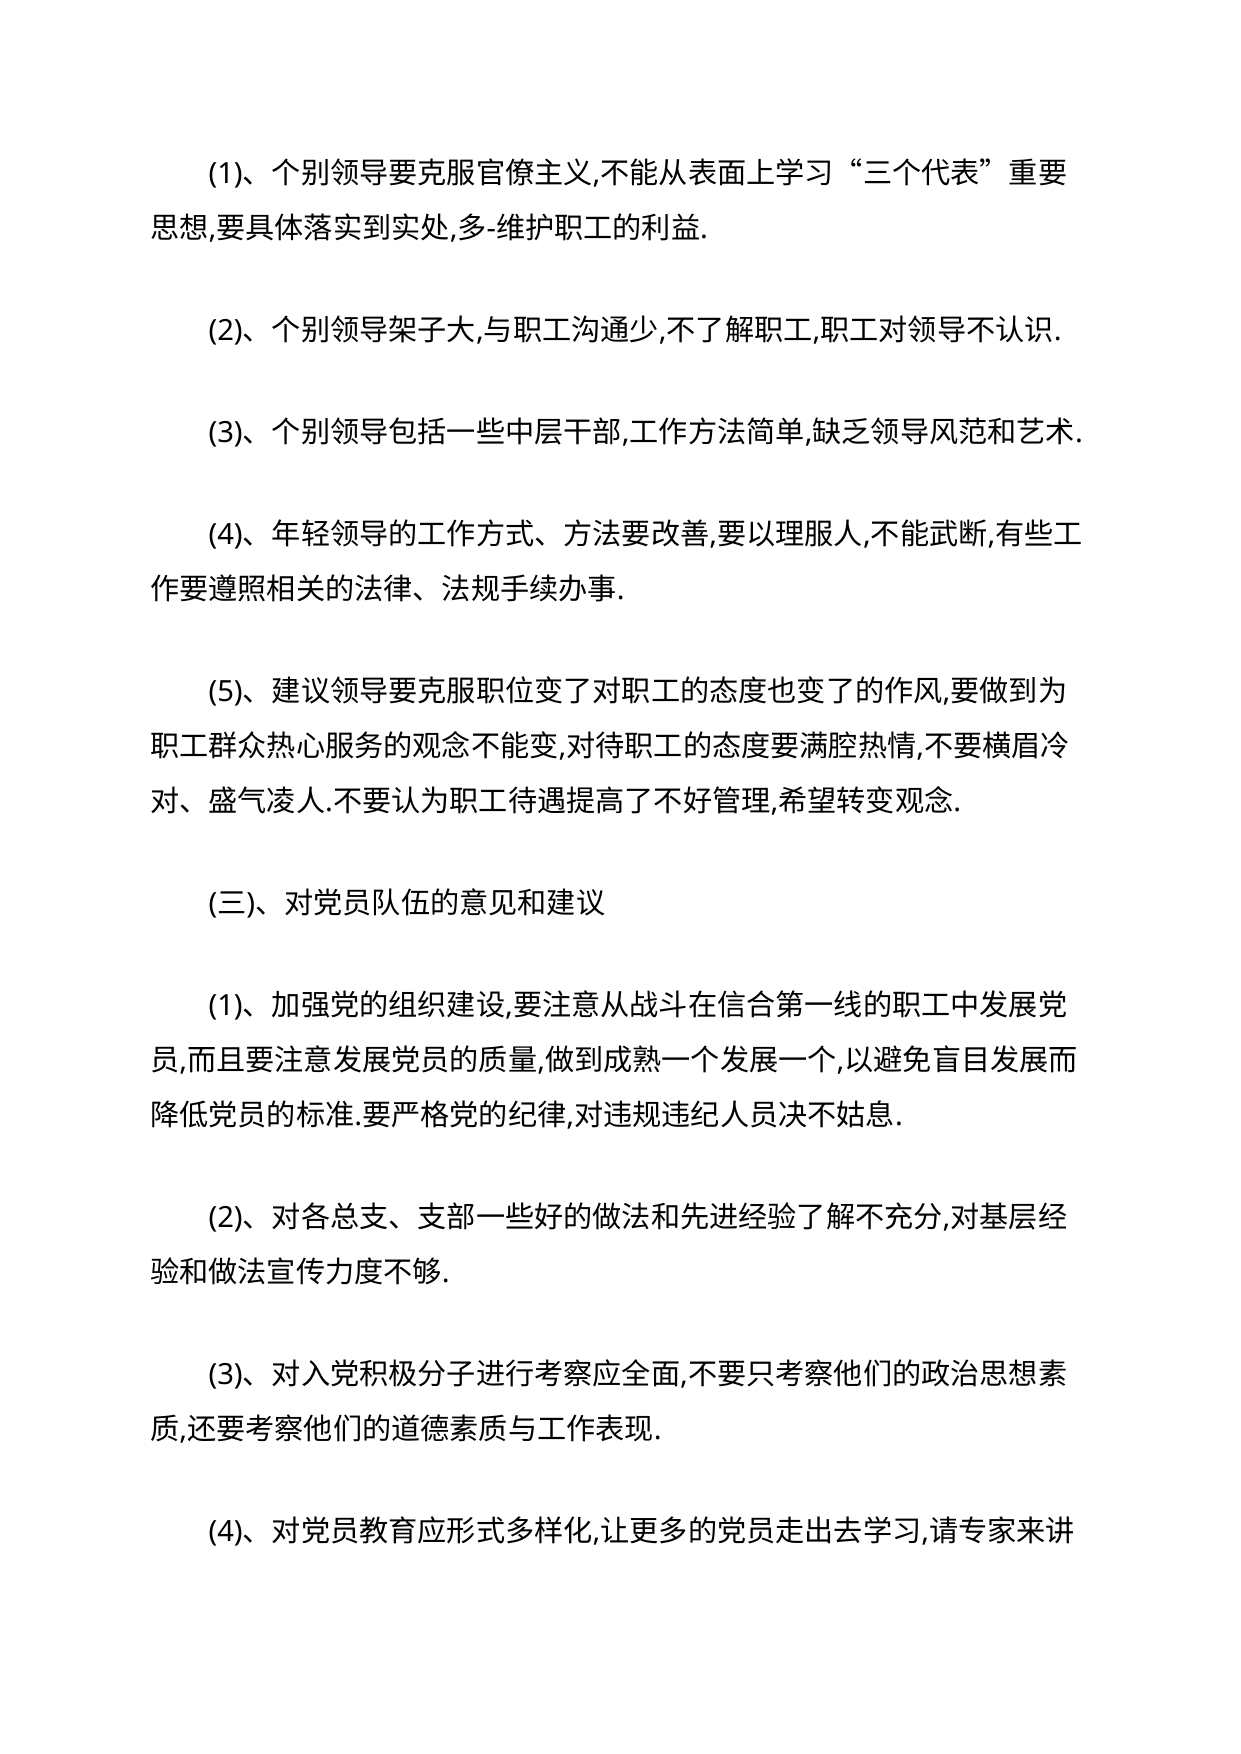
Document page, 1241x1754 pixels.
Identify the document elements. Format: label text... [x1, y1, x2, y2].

text (3)、个别领导包括一些中层干部,工作方法简单,缺乏领导风范和艺术. [150, 409, 1090, 451]
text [150, 1508, 1090, 1550]
text (1)、加强党的组织建设,要注意从战斗在信合第一线的职工中发展党员,而且要注意发展党员的质量,做到成熟一个发展一个,以避免盲目发展而降低党员的标准.要严格党的纪律,对违规违纪人员决不姑息. [150, 982, 1090, 1134]
text (三)、对党员队伍的意见和建议 [150, 880, 1090, 922]
text (2)、个别领导架子大,与职工沟通少,不了解职工,职工对领导不认识. [150, 307, 1090, 349]
text (3)、对入党积极分子进行考察应全面,不要只考察他们的政治思想素质,还要考察他们的道德素质与工作表现. [150, 1351, 1090, 1448]
text (2)、对各总支、支部一些好的做法和先进经验了解不充分,对基层经验和做法宣传力度不够. [150, 1194, 1090, 1291]
text (4)、年轻领导的工作方式、方法要改善,要以理服人,不能武断,有些工作要遵照相关的法律、法规手续办事. [150, 511, 1090, 608]
text (1)、个别领导要克服官僚主义,不能从表面上学习“三个代表”重要思想,要具体落实到实处,多-维护职工的利益. [150, 150, 1090, 247]
text (5)、建议领导要克服职位变了对职工的态度也变了的作风,要做到为职工群众热心服务的观念不能变,对待职工的态度要满腔热情,不要横眉冷对、盛气凌人.不要认为职工待遇提高了不好管理,希望转变观念. [150, 668, 1090, 820]
